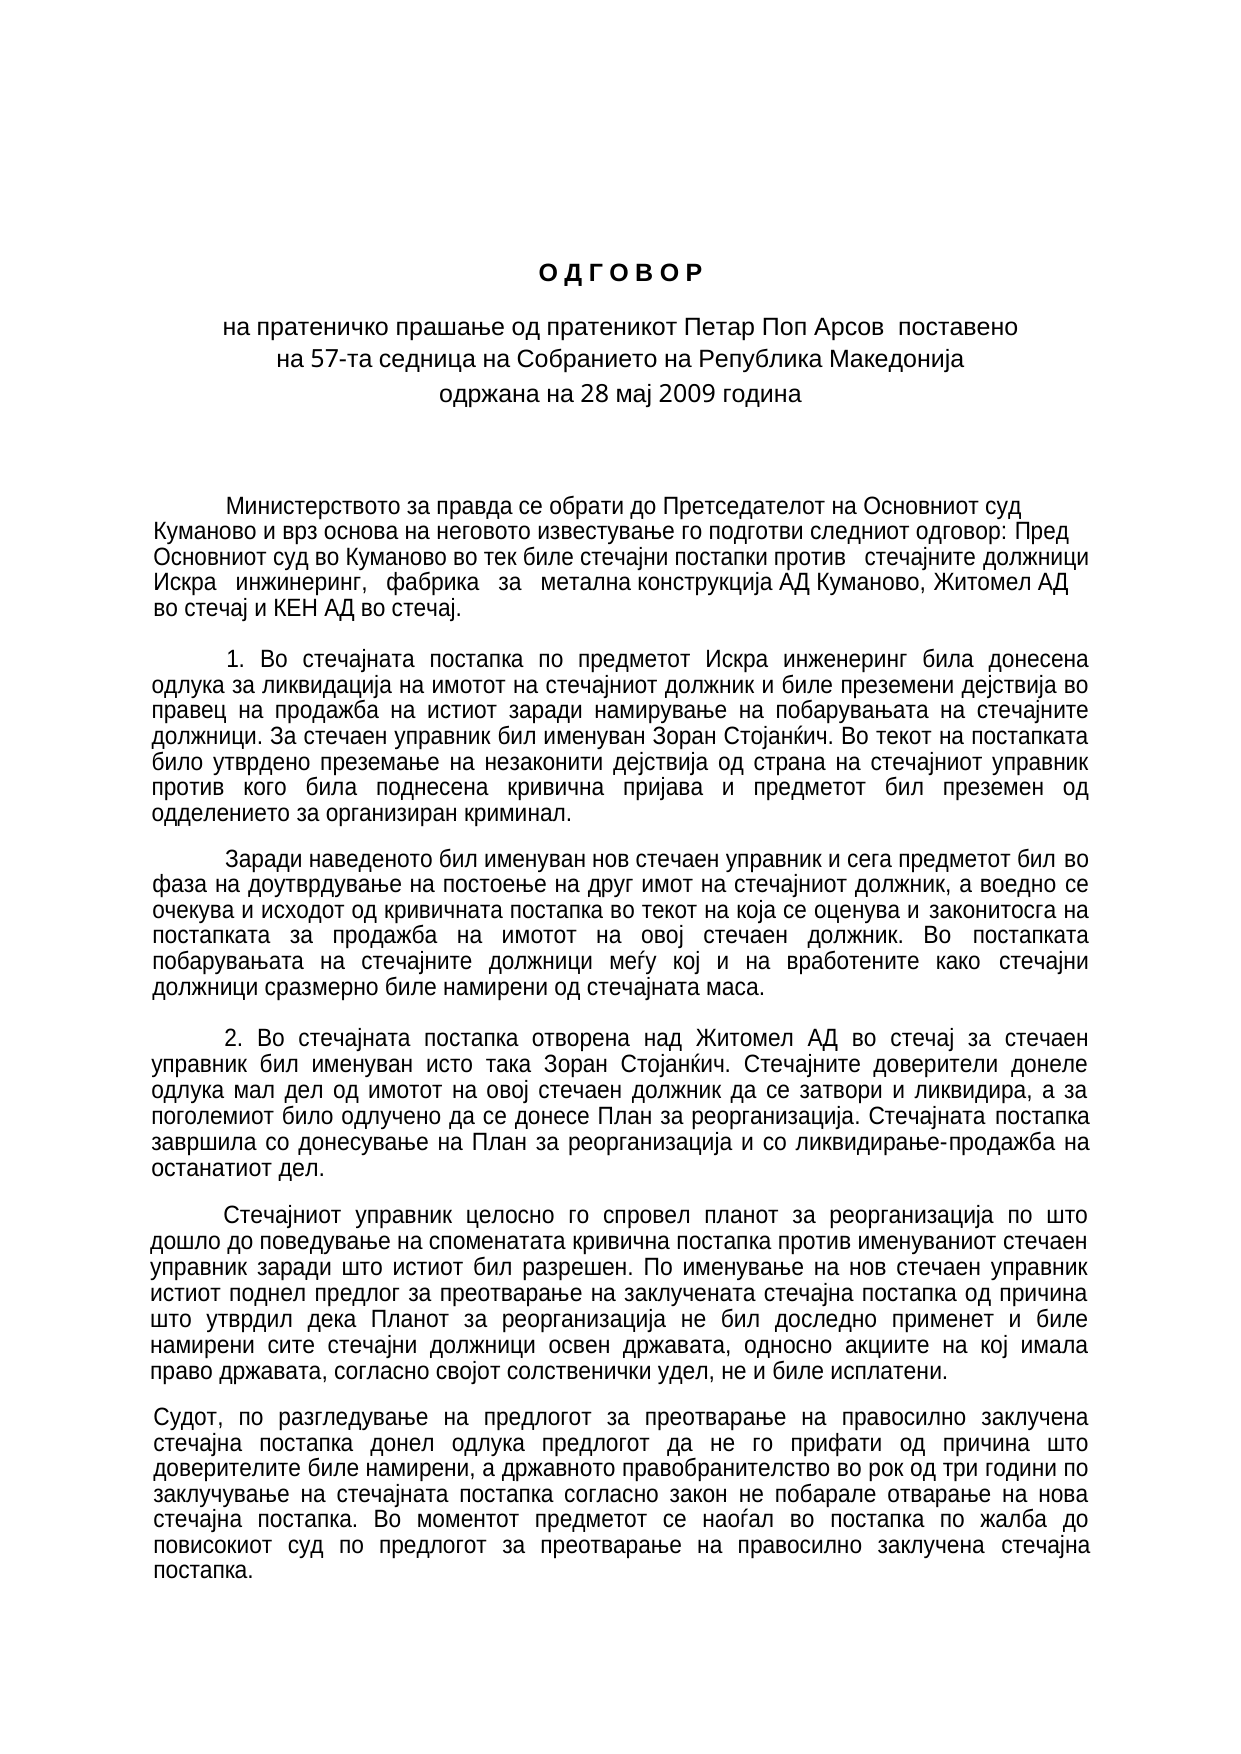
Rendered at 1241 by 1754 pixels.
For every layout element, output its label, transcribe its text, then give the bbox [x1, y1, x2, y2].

text Стечајниот управник целосно го спровел планот за реорганизација по што дошло до поведување на споменатата кривична постапка против именуваниот стечаен управник заради што истиот бил разрешен. По именување на нов стечаен управник истиот поднел предлог за преотварање на заклучената стечајна постапка од причина што утврдил дека Планот за реорганизација не бил доследно применет и биле намирени сите стечајни должници освен државата, односно акциите на кој имала право државата, согласно својот солственички удел, не и биле исплатени. [150, 1202, 1089, 1384]
text одржана на 28 мај 2009 година [150, 375, 1090, 409]
text Министерството за правда се обрати до Претседателот на Основниот суд Куманово и врз основа на неговото известување го подготви следниот одговор: Пред Основниот суд во Куманово во тек биле стечајни постапки против стечајните должници Искра инжинеринг, фабрика за метална конструкција АД Куманово, Житомел АД во стечај и КЕН АД во стечај. [153, 494, 1090, 621]
text Заради наведеното бил именуван нов стечаен управник и сега предметот бил во фаза на доутврдување на постоење на друг имот на стечајниот должник, а воедно се очекува и исходот од кривичната постапка во текот на која се оценува и законитосга на постапката за продажба на имотот на овој стечаен должник. Во постапката побарувањата на стечајните должници меѓу кој и на вработените како стечајни должници сразмерно биле намирени од стечајната маса. [152, 847, 1089, 1000]
text О Д Г О В О Р [150, 258, 1090, 286]
text на 57-та седница на Собранието на Република Македонија [150, 341, 1090, 375]
text 2. Во стечајната постапка отворена над Житомел АД во стечај за стечаен управник бил именуван исто така Зоран Стојанќич. Стечајните доверители донеле одлука мал дел од имотот на овој стечаен должник да се затвори и ликвидира, а за поголемиот било одлучено да се донесе План за реорганизација. Стечајната постапка завршила со донесување на План за реорганизација и со ликвидирање-продажба на останатиот дел. [151, 1025, 1090, 1181]
text 1. Во стечајната постапка по предметот Искра инженеринг била донесена одлука за ликвидација на имотот на стечајниот должник и биле преземени дејствија во правец на продажба на истиот заради намирување на побарувањата на стечајните должници. За стечаен управник бил именуван Зоран Стојанќич. Во текот на постапката било утврдено преземање на незаконити дејствија од страна на стечајниот управник против кого била поднесена кривична пријава и предметот бил преземен од одделението за организиран криминал. [151, 647, 1090, 826]
text на пратеничко прашање од пратеникот Петар Поп Арсов поставено [150, 312, 1090, 341]
text Судот, по разгледување на предлогот за преотварање на правосилно заклучена стечајна постапка донел одлука предлогот да не го прифати од причина што доверителите биле намирени, а државното правобранителство во рок од три години по заклучување на стечајната постапка согласно закон не побарале отварање на нова стечајна постапка. Во моментот предметот се наоѓал во постапка по жалба до повисокиот суд по предлогот за преотварање на правосилно заклучена стечајна постапка. [153, 1405, 1090, 1584]
